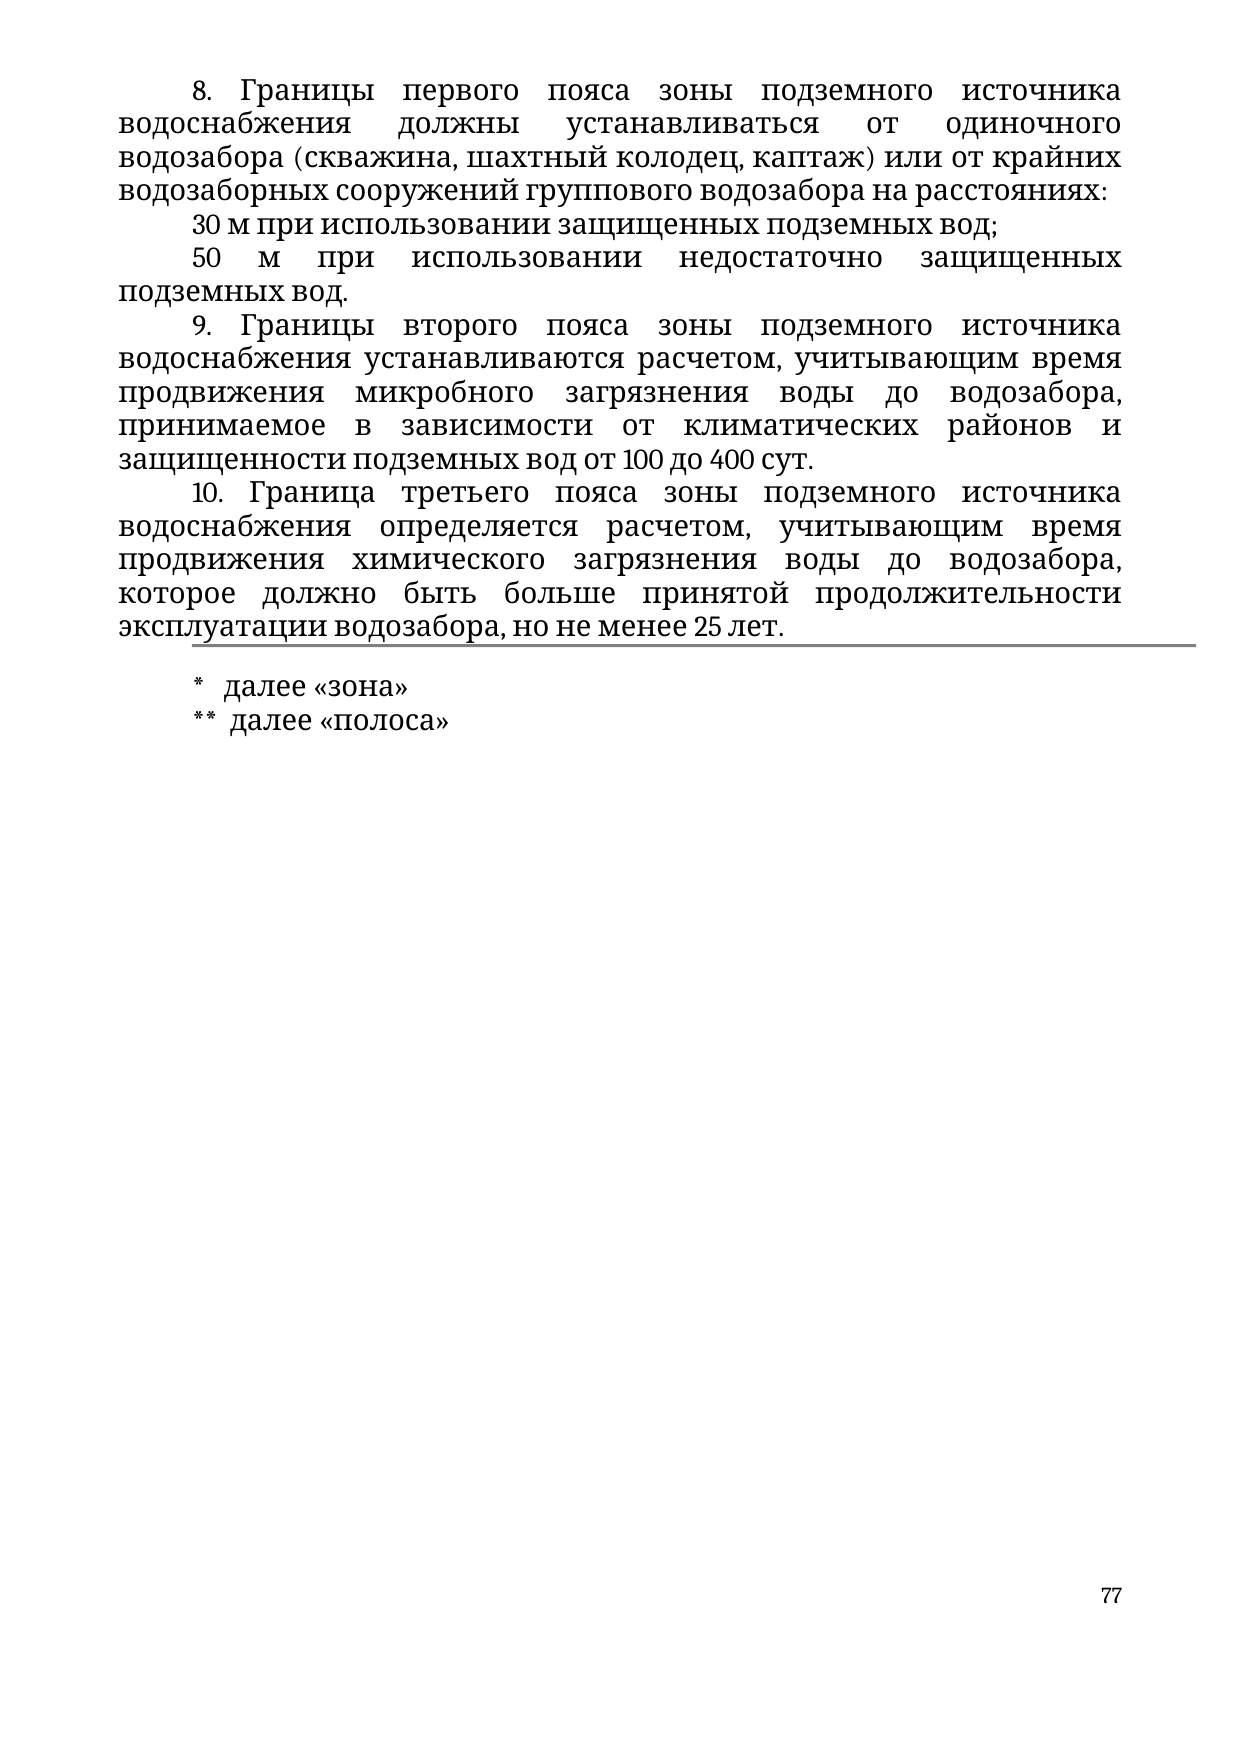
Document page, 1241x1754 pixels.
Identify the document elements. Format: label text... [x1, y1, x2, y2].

text 50 м при использовании недостаточно защищенных подземных вод. [118, 242, 1122, 309]
text 30 м при использовании защищенных подземных вод; [118, 208, 1122, 242]
text 10. Граница третьего пояса зоны подземного источника водоснабжения определяется расчетом, учитывающим время продвижения химического загрязнения воды до водозабора, которое должно быть больше принятой продолжительности эксплуатации водозабора, но не менее 25 лет. [118, 476, 1122, 644]
text * далее «зона» [118, 670, 1122, 704]
text ** далее «полоса» [118, 704, 1122, 737]
text 8. Границы первого пояса зоны подземного источника водоснабжения должны устанавливаться от одиночного водозабора (скважина, шахтный колодец, каптаж) или от крайних водозаборных сооружений группового водозабора на расстояниях: [118, 74, 1122, 208]
text 9. Границы второго пояса зоны подземного источника водоснабжения устанавливаются расчетом, учитывающим время продвижения микробного загрязнения воды до водозабора, принимаемое в зависимости от климатических районов и защищенности подземных вод от 100 до 400 сут. [118, 309, 1122, 476]
